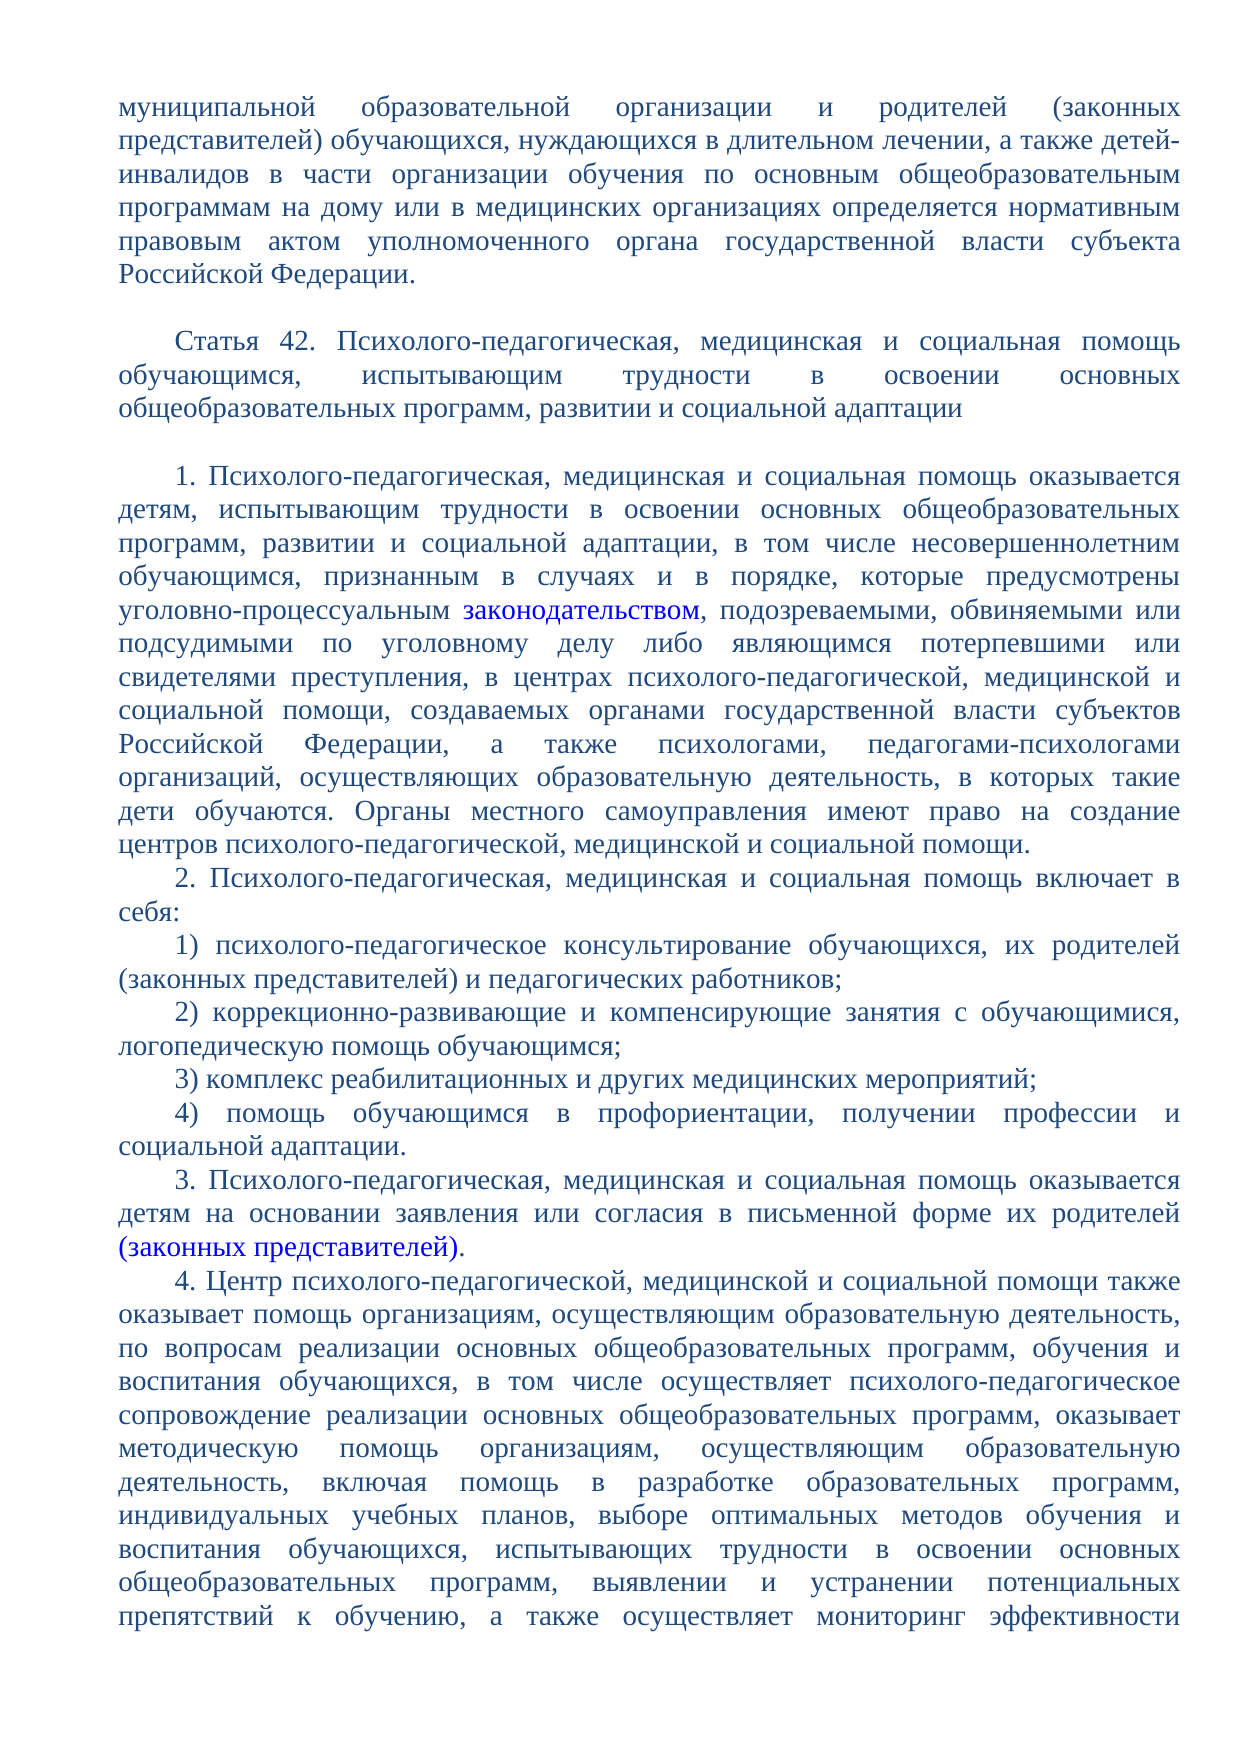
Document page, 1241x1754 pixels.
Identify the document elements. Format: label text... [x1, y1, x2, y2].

text 1. Психолого-педагогическая, медицинская и социальная помощь оказывается детям, испытывающим трудности в освоении основных общеобразовательных программ, развитии и социальной адаптации, в том числе несовершеннолетним обучающимся, признанным в случаях и в порядке, которые предусмотрены уголовно-процессуальным законодательством, подозреваемыми, обвиняемыми или подсудимыми по уголовному делу либо являющимся потерпевшими или свидетелями преступления, в центрах психолого-педагогической, медицинской и социальной помощи, создаваемых органами государственной власти субъектов Российской Федерации, а также психологами, педагогами-психологами организаций, осуществляющих образовательную деятельность, в которых такие дети обучаются. Органы местного самоуправления имеют право на создание центров психолого-педагогической, медицинской и социальной помощи. [118, 458, 1181, 860]
text 4) помощь обучающимся в профориентации, получении профессии и социальной адаптации. [118, 1095, 1181, 1162]
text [118, 1263, 1181, 1632]
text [118, 89, 1181, 290]
text 2. Психолого-педагогическая, медицинская и социальная помощь включает в себя: [118, 860, 1181, 927]
text Статья 42. Психолого-педагогическая, медицинская и социальная помощь обучающимся, испытывающим трудности в освоении основных общеобразовательных программ, развитии и социальной адаптации [118, 323, 1181, 424]
text 3) комплекс реабилитационных и других медицинских мероприятий; [118, 1061, 1181, 1095]
text 3. Психолого-педагогическая, медицинская и социальная помощь оказывается детям на основании заявления или согласия в письменной форме их родителей (законных представителей). [118, 1162, 1181, 1263]
text 2) коррекционно-развивающие и компенсирующие занятия с обучающимися, логопедическую помощь обучающимся; [118, 994, 1181, 1061]
text 1) психолого-педагогическое консультирование обучающихся, их родителей (законных представителей) и педагогических работников; [118, 927, 1181, 994]
